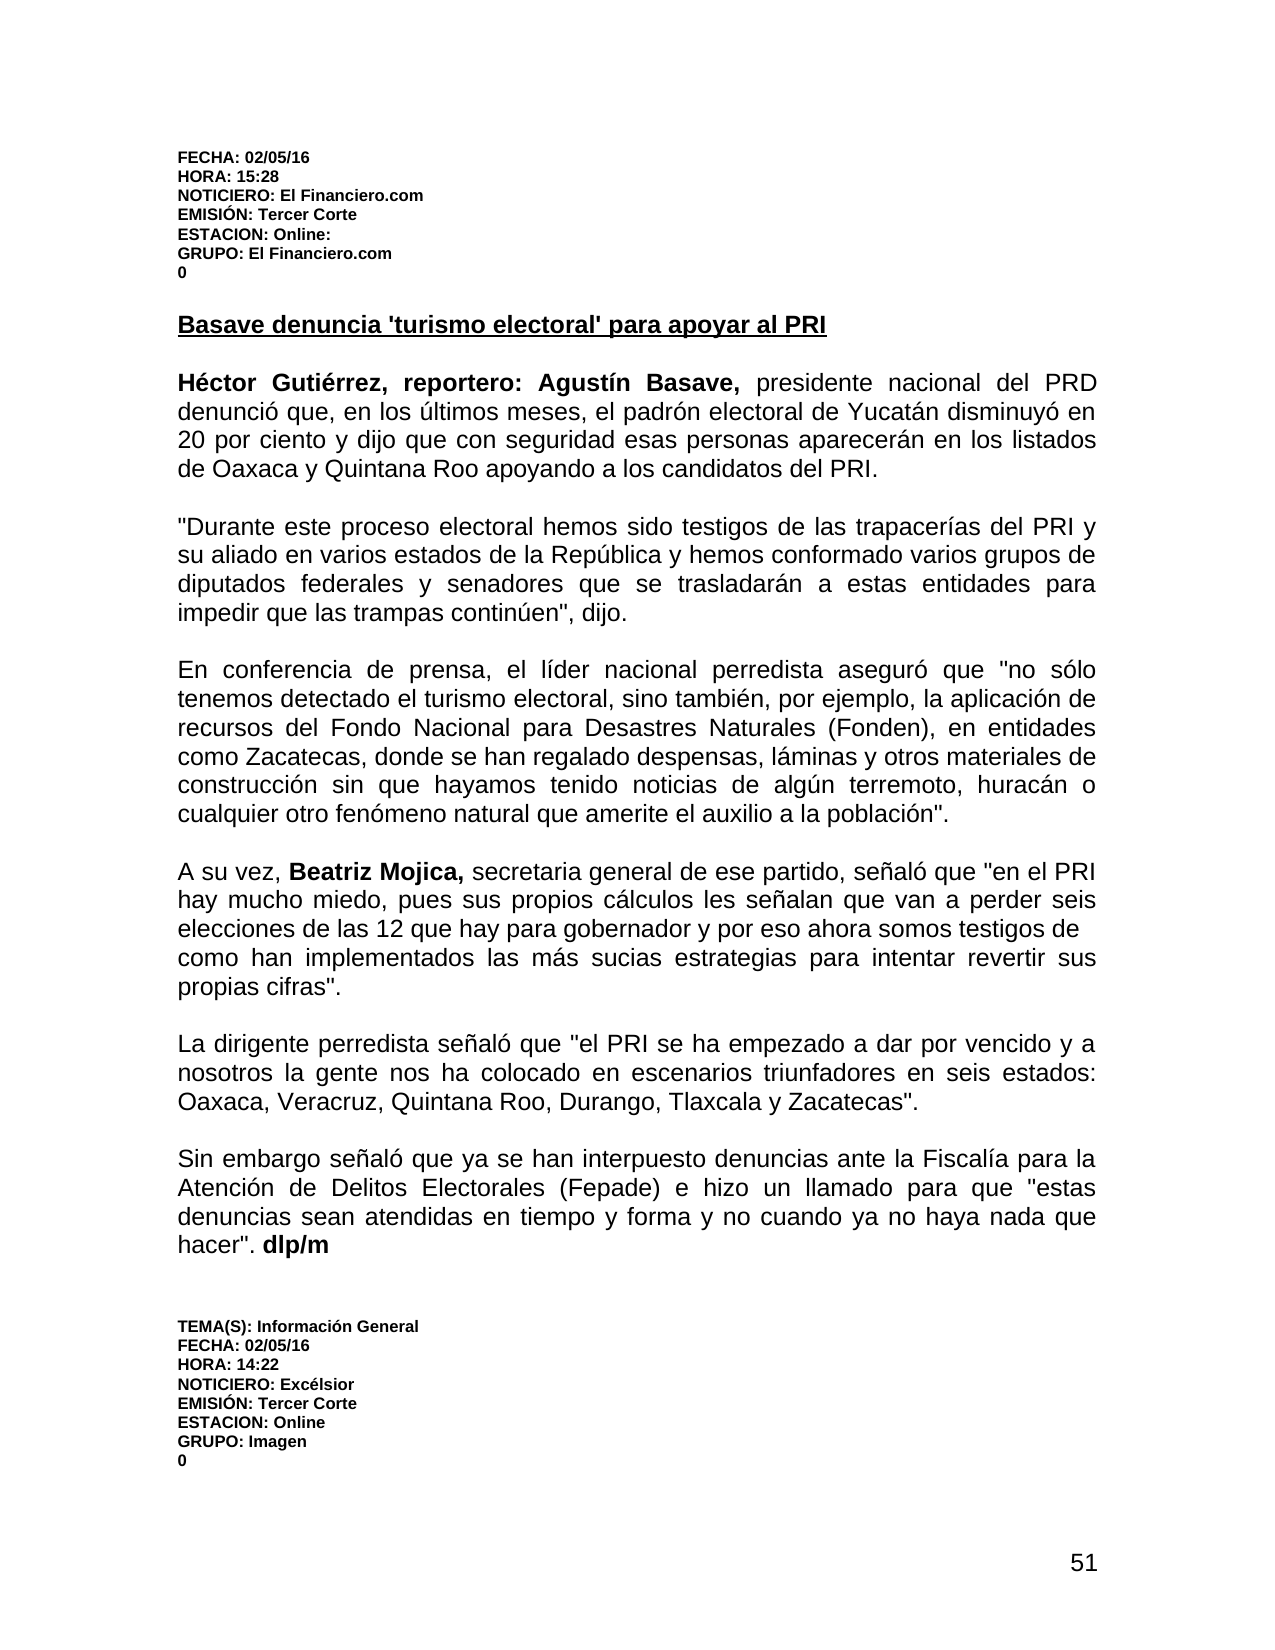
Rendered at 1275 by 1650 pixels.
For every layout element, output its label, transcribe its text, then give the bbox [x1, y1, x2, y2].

text ESTACION: Online [177, 1413, 1098, 1432]
text En conferencia de prensa, el líder nacional perredista aseguró que "no sólo tenemos detectado el turismo electoral, sino también, por ejemplo, la aplicación de recursos del Fondo Nacional para Desastres Naturales (Fonden), en entidades como Zacatecas, donde se han regalado despensas, láminas y otros materiales de construcción sin que hayamos tenido noticias de algún terremoto, huracán o cualquier otro fenómeno natural que amerite el auxilio a la población". [177, 656, 1098, 828]
text HORA: 15:28 [177, 167, 1098, 186]
text ESTACION: Online: [177, 224, 1098, 243]
text Héctor Gutiérrez, reportero: Agustín Basave, presidente nacional del PRD denunció que, en los últimos meses, el padrón electoral de Yucatán disminuyó en 20 por ciento y dijo que con seguridad esas personas aparecerán en los listados de Oaxaca y Quintana Roo apoyando a los candidatos del PRI. [177, 368, 1098, 483]
text GRUPO: Imagen [177, 1432, 1098, 1451]
text TEMA(S): Información General [177, 1317, 1098, 1336]
text 0 [177, 263, 1098, 282]
text GRUPO: El Financiero.com [177, 243, 1098, 263]
text NOTICIERO: Excélsior [177, 1374, 1098, 1393]
text "Durante este proceso electoral hemos sido testigos de las trapacerías del PRI y su aliado en varios estados de la República y hemos conformado varios grupos de diputados federales y senadores que se trasladarán a estas entidades para impedir que las trampas continúen", dijo. [177, 512, 1098, 627]
text A su vez, Beatriz Mojica, secretaria general de ese partido, señaló que "en el PRI hay mucho miedo, pues sus propios cálculos les señalan que van a perder seis elecciones de las 12 que hay para gobernador y por eso ahora somos testigos de [177, 857, 1098, 943]
text como han implementados las más sucias estrategias para intentar revertir sus propias cifras". [177, 943, 1098, 1001]
text FECHA: 02/05/16 [177, 148, 1098, 167]
text FECHA: 02/05/16 [177, 1336, 1098, 1355]
text EMISIÓN: Tercer Corte [177, 1393, 1098, 1413]
text Sin embargo señaló que ya se han interpuesto denuncias ante la Fiscalía para la Atención de Delitos Electorales (Fepade) e hizo un llamado para que "estas denuncias sean atendidas en tiempo y forma y no cuando ya no haya nada que hacer". dlp/m [177, 1144, 1098, 1259]
text Basave denuncia 'turismo electoral' para apoyar al PRI [177, 311, 1098, 339]
text EMISIÓN: Tercer Corte [177, 205, 1098, 224]
text La dirigente perredista señaló que "el PRI se ha empezado a dar por vencido y a nosotros la gente nos ha colocado en escenarios triunfadores en seis estados: Oaxaca, Veracruz, Quintana Roo, Durango, Tlaxcala y Zacatecas". [177, 1029, 1098, 1116]
text HORA: 14:22 [177, 1355, 1098, 1374]
text 0 [177, 1451, 1098, 1470]
text NOTICIERO: El Financiero.com [177, 186, 1098, 205]
